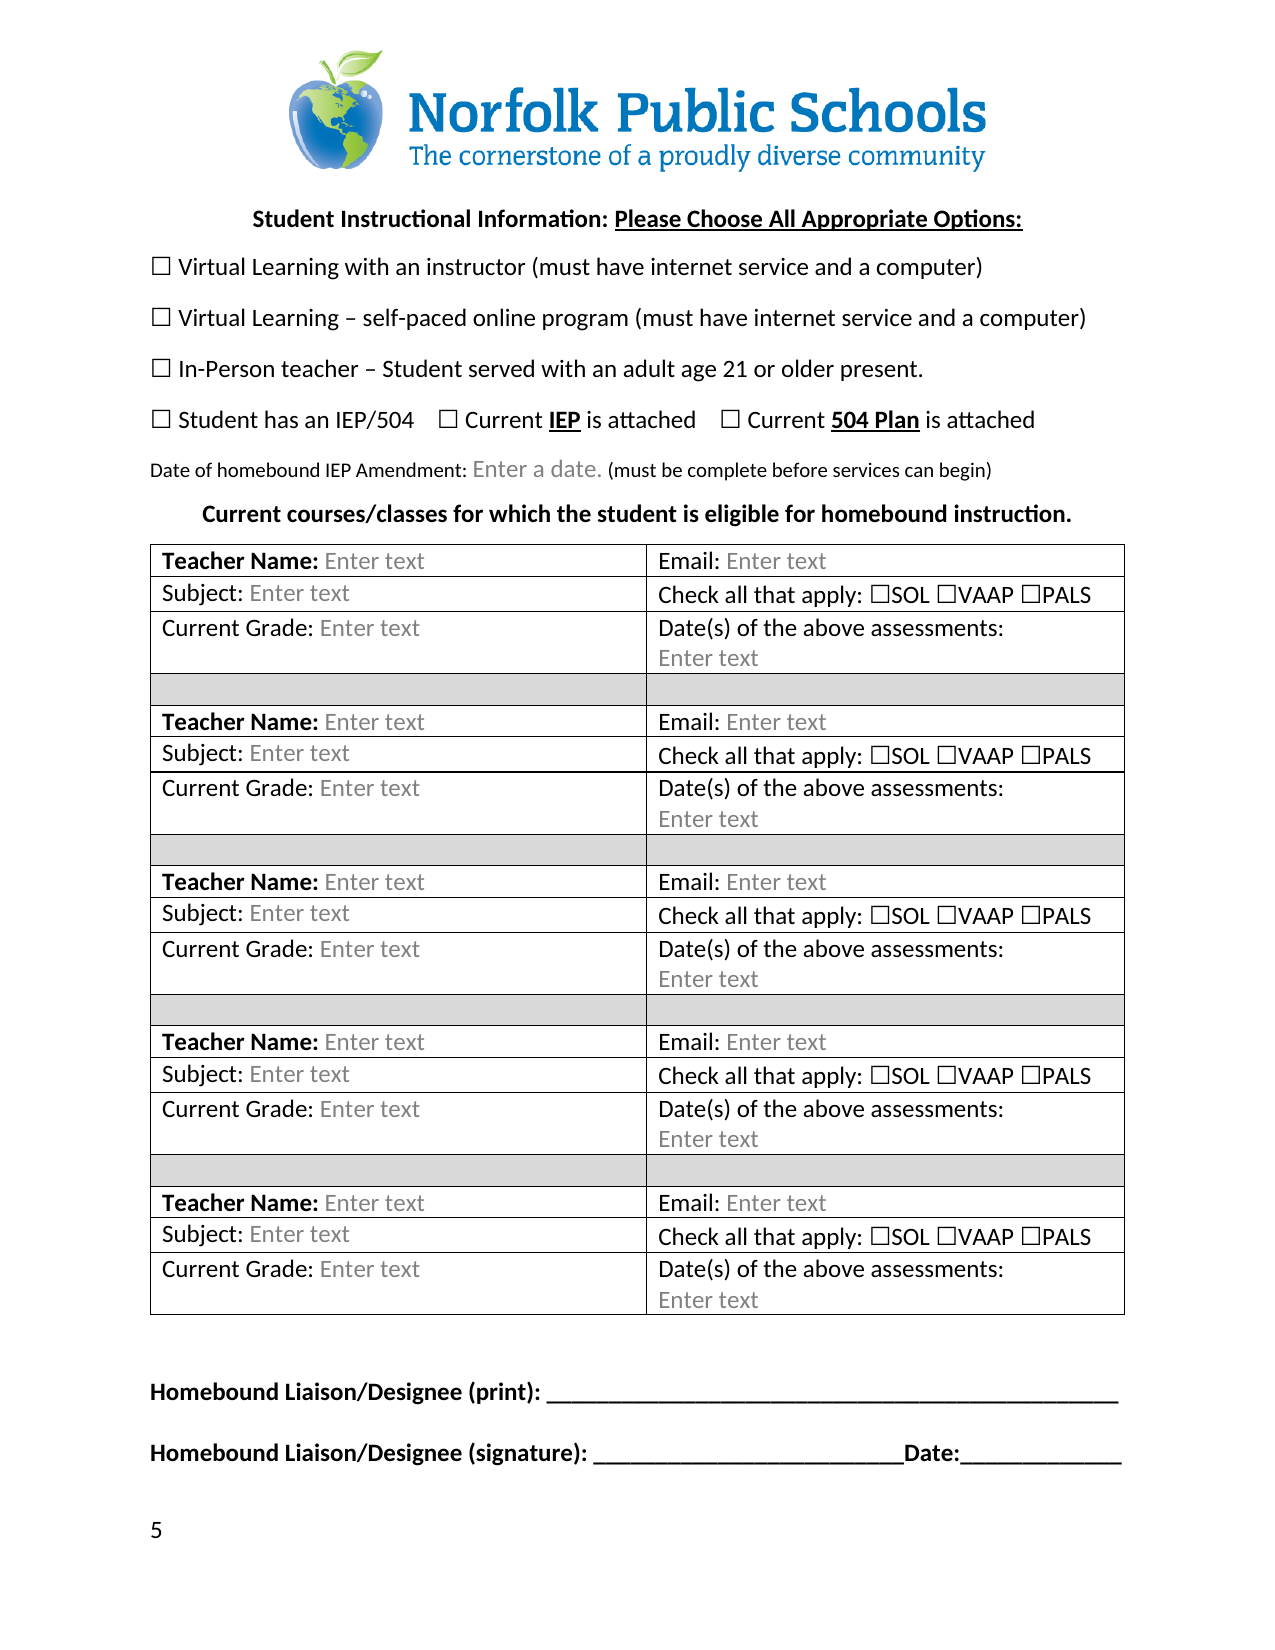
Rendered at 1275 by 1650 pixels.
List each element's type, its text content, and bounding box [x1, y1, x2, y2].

table_cell Check all that apply: SOL VAAP PALS [647, 1218, 1124, 1252]
text Date of homebound IEP Amendment: (must be complete before services can begin) [150, 453, 1125, 483]
table_cell Subject: [151, 577, 646, 611]
table_cell Date(s) of the above assessments: [647, 612, 1124, 673]
table_cell [647, 835, 1124, 865]
table_cell Subject: [151, 1058, 646, 1092]
table_cell [151, 835, 646, 865]
table_cell Teacher Name: [151, 1187, 646, 1217]
text Homebound Liaison/Designee (signature): _________________________Date:_____________ [150, 1437, 1125, 1468]
table_cell Date(s) of the above assessments: [647, 933, 1124, 994]
table_cell Current Grade: [151, 1253, 646, 1314]
table_cell Date(s) of the above assessments: [647, 1253, 1124, 1314]
table_cell Check all that apply: SOL VAAP PALS [647, 898, 1124, 932]
table_cell Current Grade: [151, 612, 646, 673]
text Virtual Learning with an instructor (must have internet service and a computer) [150, 249, 1125, 283]
table_header Email: [647, 545, 1124, 576]
table_cell Check all that apply: SOL VAAP PALS [647, 737, 1124, 771]
table_cell Teacher Name: [151, 706, 646, 736]
table_cell Teacher Name: [151, 1026, 646, 1057]
text Homebound Liaison/Designee (print): ______________________________________________ [150, 1376, 1125, 1407]
table_cell Current Grade: [151, 773, 646, 833]
table_cell Check all that apply: SOL VAAP PALS [647, 1058, 1124, 1092]
table_cell Email: [647, 1026, 1124, 1057]
table_cell Date(s) of the above assessments: [647, 1093, 1124, 1154]
text Virtual Learning – self-paced online program (must have internet service and a computer) [150, 300, 1125, 334]
table_cell [151, 1155, 646, 1186]
table_cell [647, 995, 1124, 1025]
table_cell Email: [647, 706, 1124, 736]
table_cell Check all that apply: SOL VAAP PALS [647, 577, 1124, 611]
table_cell Current Grade: [151, 1093, 646, 1154]
table_cell Email: [647, 866, 1124, 897]
picture [289, 50, 986, 173]
table_header Teacher Name: [151, 545, 646, 576]
table_cell Subject: [151, 898, 646, 932]
table_cell Subject: [151, 1218, 646, 1252]
text Current courses/classes for which the student is eligible for homebound instruction. [150, 499, 1125, 529]
table_cell Email: [647, 1187, 1124, 1217]
table_cell [151, 995, 646, 1025]
text In-Person teacher – Student served with an adult age 21 or older present. [150, 351, 1125, 385]
table_cell Teacher Name: [151, 866, 646, 897]
table_cell [647, 1155, 1124, 1186]
table_cell [647, 674, 1124, 705]
text Student has an IEP/504 Current IEP is attached Current 504 Plan is attached [150, 402, 1125, 436]
table_cell Subject: [151, 737, 646, 771]
table_cell Current Grade: [151, 933, 646, 994]
table_cell Date(s) of the above assessments: [647, 773, 1124, 833]
table_cell [151, 674, 646, 705]
text Student Instructional Information: Please Choose All Appropriate Options: [150, 203, 1125, 233]
